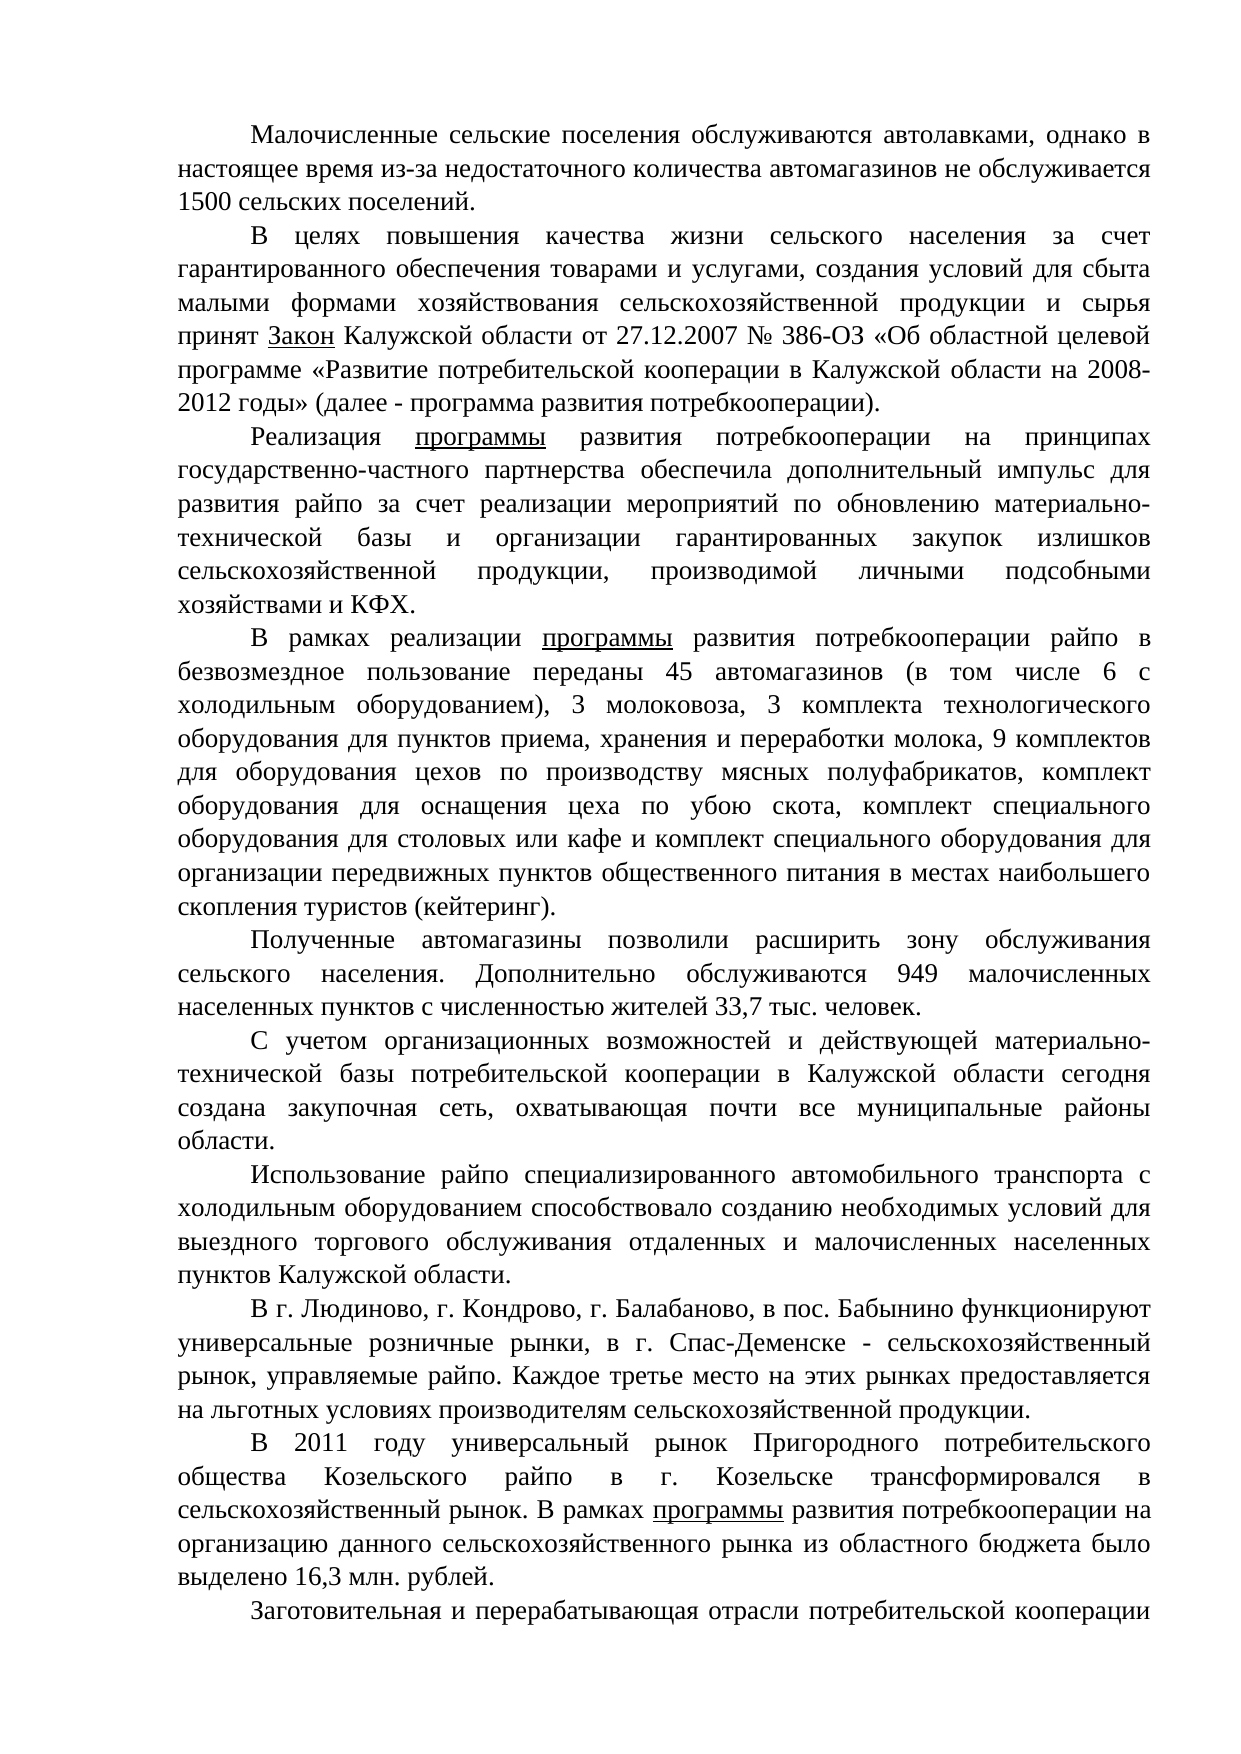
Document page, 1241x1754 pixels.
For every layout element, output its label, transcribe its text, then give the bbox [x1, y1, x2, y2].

text Малочисленные сельские поселения обслуживаются автолавками, однако в настоящее время из-за недостаточного количества автомагазинов не обслуживается 1500 сельских поселений. [177, 118, 1152, 216]
text В 2011 году универсальный рынок Пригородного потребительского общества Козельского райпо в г. Козельске трансформировался в сельскохозяйственный рынок. В рамках программы развития потребкооперации на организацию данного сельскохозяйственного рынка из областного бюджета было выделено 16,3 млн. рублей. [177, 1426, 1152, 1592]
text В целях повышения качества жизни сельского населения за счет гарантированного обеспечения товарами и услугами, создания условий для сбыта малыми формами хозяйствования сельскохозяйственной продукции и сырья принят Закон Калужской области от 27.12.2007 № 386-ОЗ «Об областной целевой программе «Развитие потребительской кооперации в Калужской области на 2008-2012 годы» (далее - программа развития потребкооперации). [177, 219, 1152, 418]
text Полученные автомагазины позволили расширить зону обслуживания сельского населения. Дополнительно обслуживаются 949 малочисленных населенных пунктов с численностью жителей 33,7 тыс. человек. [177, 923, 1152, 1021]
text В рамках реализации программы развития потребкооперации райпо в безвозмездное пользование переданы 45 автомагазинов (в том числе 6 с холодильным оборудованием), 3 молоковоза, 3 комплекта технологического оборудования для пунктов приема, хранения и переработки молока, 9 комплектов для оборудования цехов по производству мясных полуфабрикатов, комплект оборудования для оснащения цеха по убою скота, комплект специального оборудования для столовых или кафе и комплект специального оборудования для организации передвижных пунктов общественного питания в местах наибольшего скопления туристов (кейтеринг). [177, 621, 1152, 921]
text Использование райпо специализированного автомобильного транспорта с холодильным оборудованием способствовало созданию необходимых условий для выездного торгового обслуживания отдаленных и малочисленных населенных пунктов Калужской области. [177, 1158, 1152, 1290]
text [177, 1594, 1152, 1625]
text С учетом организационных возможностей и действующей материально-технической базы потребительской кооперации в Калужской области сегодня создана закупочная сеть, охватывающая почти все муниципальные районы области. [177, 1024, 1152, 1156]
text Реализация программы развития потребкооперации на принципах государственно-частного партнерства обеспечила дополнительный импульс для развития райпо за счет реализации мероприятий по обновлению материально-технической базы и организации гарантированных закупок излишков сельскохозяйственной продукции, производимой личными подсобными хозяйствами и КФХ. [177, 420, 1152, 619]
text В г. Людиново, г. Кондрово, г. Балабаново, в пос. Бабынино функционируют универсальные розничные рынки, в г. Спас-Деменске - сельскохозяйственный рынок, управляемые райпо. Каждое третье место на этих рынках предоставляется на льготных условиях производителям сельскохозяйственной продукции. [177, 1292, 1152, 1424]
